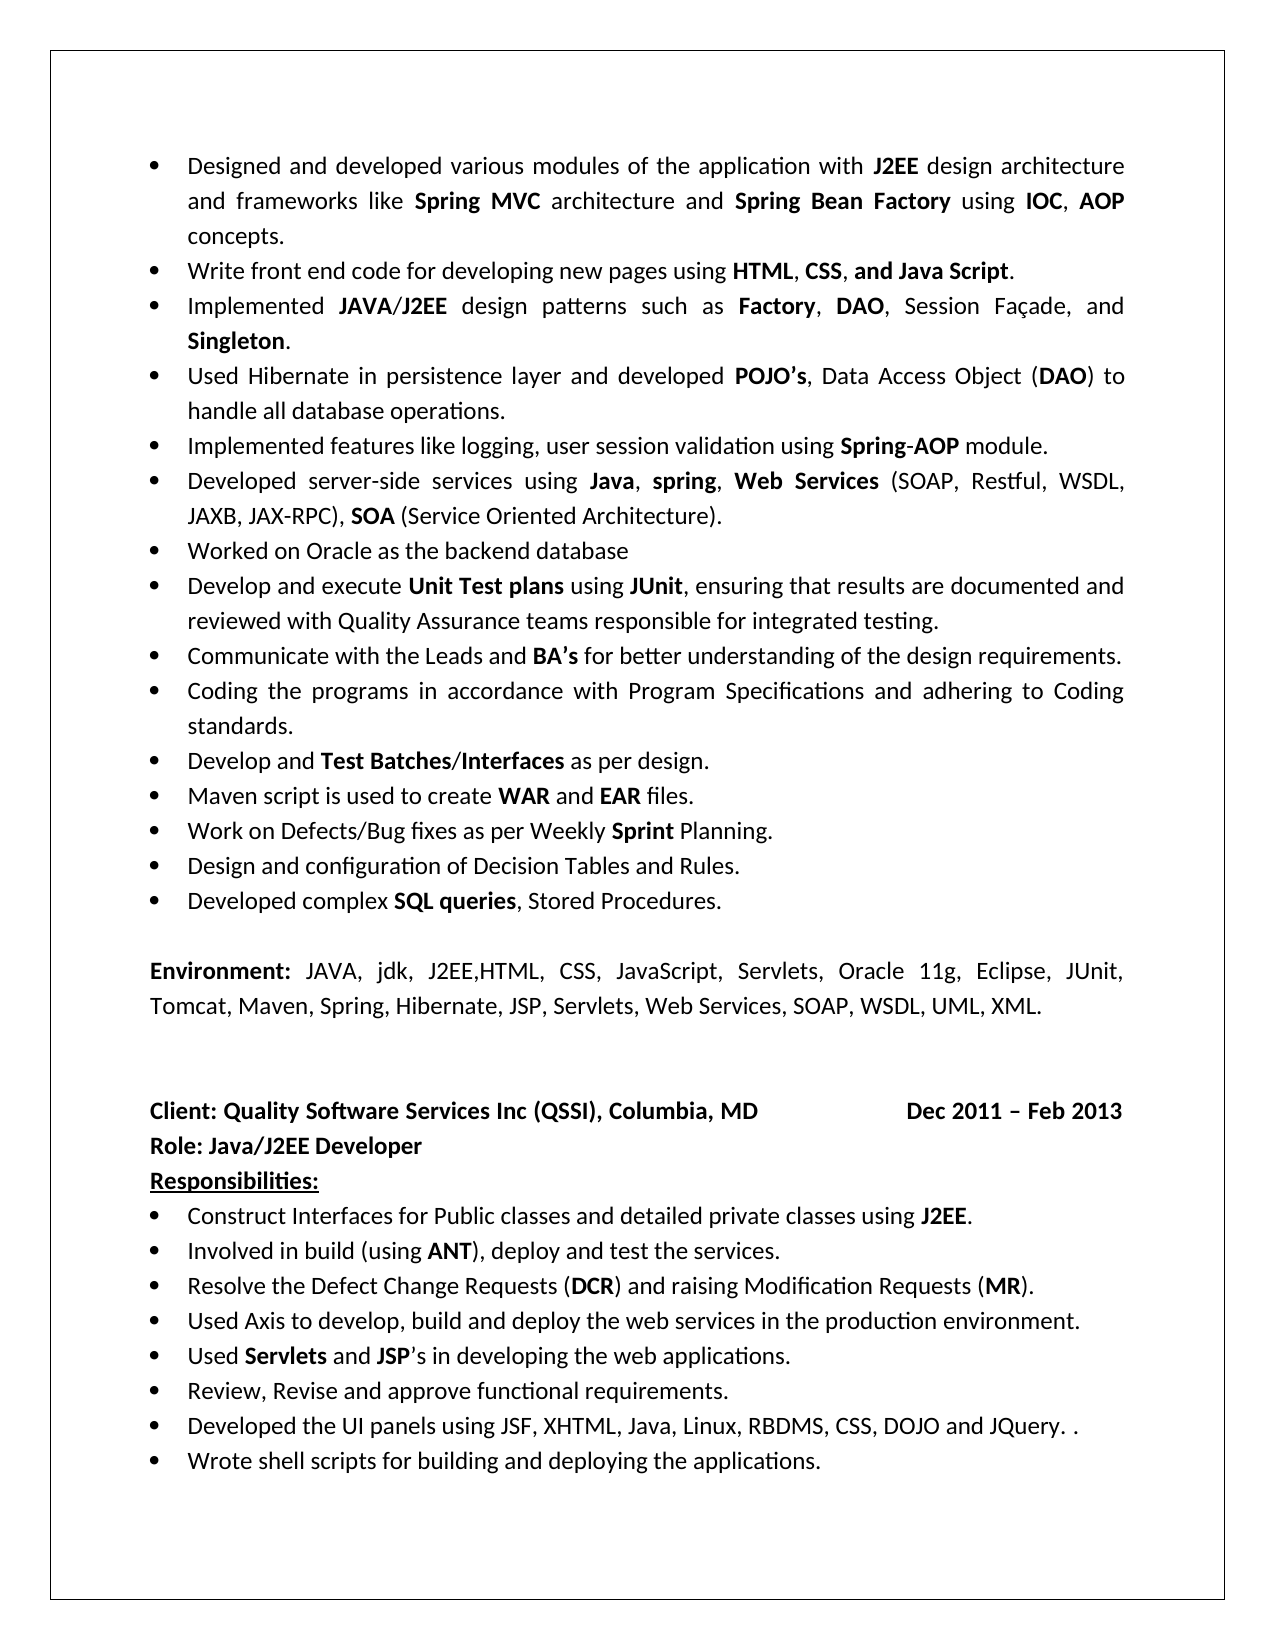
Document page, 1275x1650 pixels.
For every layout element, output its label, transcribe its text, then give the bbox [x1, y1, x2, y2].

list Involved in build (using ANT), deploy and test the services. [150, 1235, 1125, 1266]
list Design and configuration of Decision Tables and Rules. [150, 850, 1125, 881]
list Developed complex SQL queries, Stored Procedures. [150, 885, 1125, 916]
list Implemented features like logging, user session validation using Spring-AOP module. [150, 430, 1125, 461]
text Responsibilities: [150, 1165, 1125, 1196]
list Designed and developed various modules of the application with J2EE design architecture and frameworks like Spring MVC architecture and Spring Bean Factory using IOC, AOP concepts. [150, 150, 1125, 251]
list Used Hibernate in persistence layer and developed POJO’s, Data Access Object (DAO) to handle all database operations. [150, 360, 1125, 426]
list Coding the programs in accordance with Program Specifications and adhering to Coding standards. [150, 675, 1125, 741]
list Wrote shell scripts for building and deploying the applications. [150, 1445, 1125, 1476]
list Develop and Test Batches/Interfaces as per design. [150, 745, 1125, 776]
list Worked on Oracle as the backend database [150, 535, 1125, 566]
list Develop and execute Unit Test plans using JUnit, ensuring that results are documented and reviewed with Quality Assurance teams responsible for integrated testing. [150, 570, 1125, 636]
list Used Servlets and JSP’s in developing the web applications. [150, 1340, 1125, 1371]
text Client: Quality Software Services Inc (QSSI), Columbia, MD Dec 2011 – Feb 2013 Role: Java/J2EE Developer [150, 1095, 1125, 1161]
list Used Axis to develop, build and deploy the web services in the production environment. [150, 1305, 1125, 1336]
list Developed server-side services using Java, spring, Web Services (SOAP, Restful, WSDL, JAXB, JAX-RPC), SOA (Service Oriented Architecture). [150, 465, 1125, 531]
list Implemented JAVA/J2EE design patterns such as Factory, DAO, Session Façade, and Singleton. [150, 290, 1125, 356]
list Communicate with the Leads and BA’s for better understanding of the design requirements. [150, 640, 1125, 671]
list Review, Revise and approve functional requirements. [150, 1375, 1125, 1406]
list Developed the UI panels using JSF, XHTML, Java, Linux, RBDMS, CSS, DOJO and JQuery. . [150, 1410, 1125, 1441]
list Work on Defects/Bug fixes as per Weekly Sprint Planning. [150, 815, 1125, 846]
list Resolve the Defect Change Requests (DCR) and raising Modification Requests (MR). [150, 1270, 1125, 1301]
list Construct Interfaces for Public classes and detailed private classes using J2EE. [150, 1200, 1125, 1231]
list Maven script is used to create WAR and EAR files. [150, 780, 1125, 811]
text Environment: JAVA, jdk, J2EE,HTML, CSS, JavaScript, Servlets, Oracle 11g, Eclipse, JUnit, Tomcat, Maven, Spring, Hibernate, JSP, Servlets, Web Services, SOAP, WSDL, UML, XML. [150, 955, 1125, 1021]
list Write front end code for developing new pages using HTML, CSS, and Java Script. [150, 255, 1125, 286]
